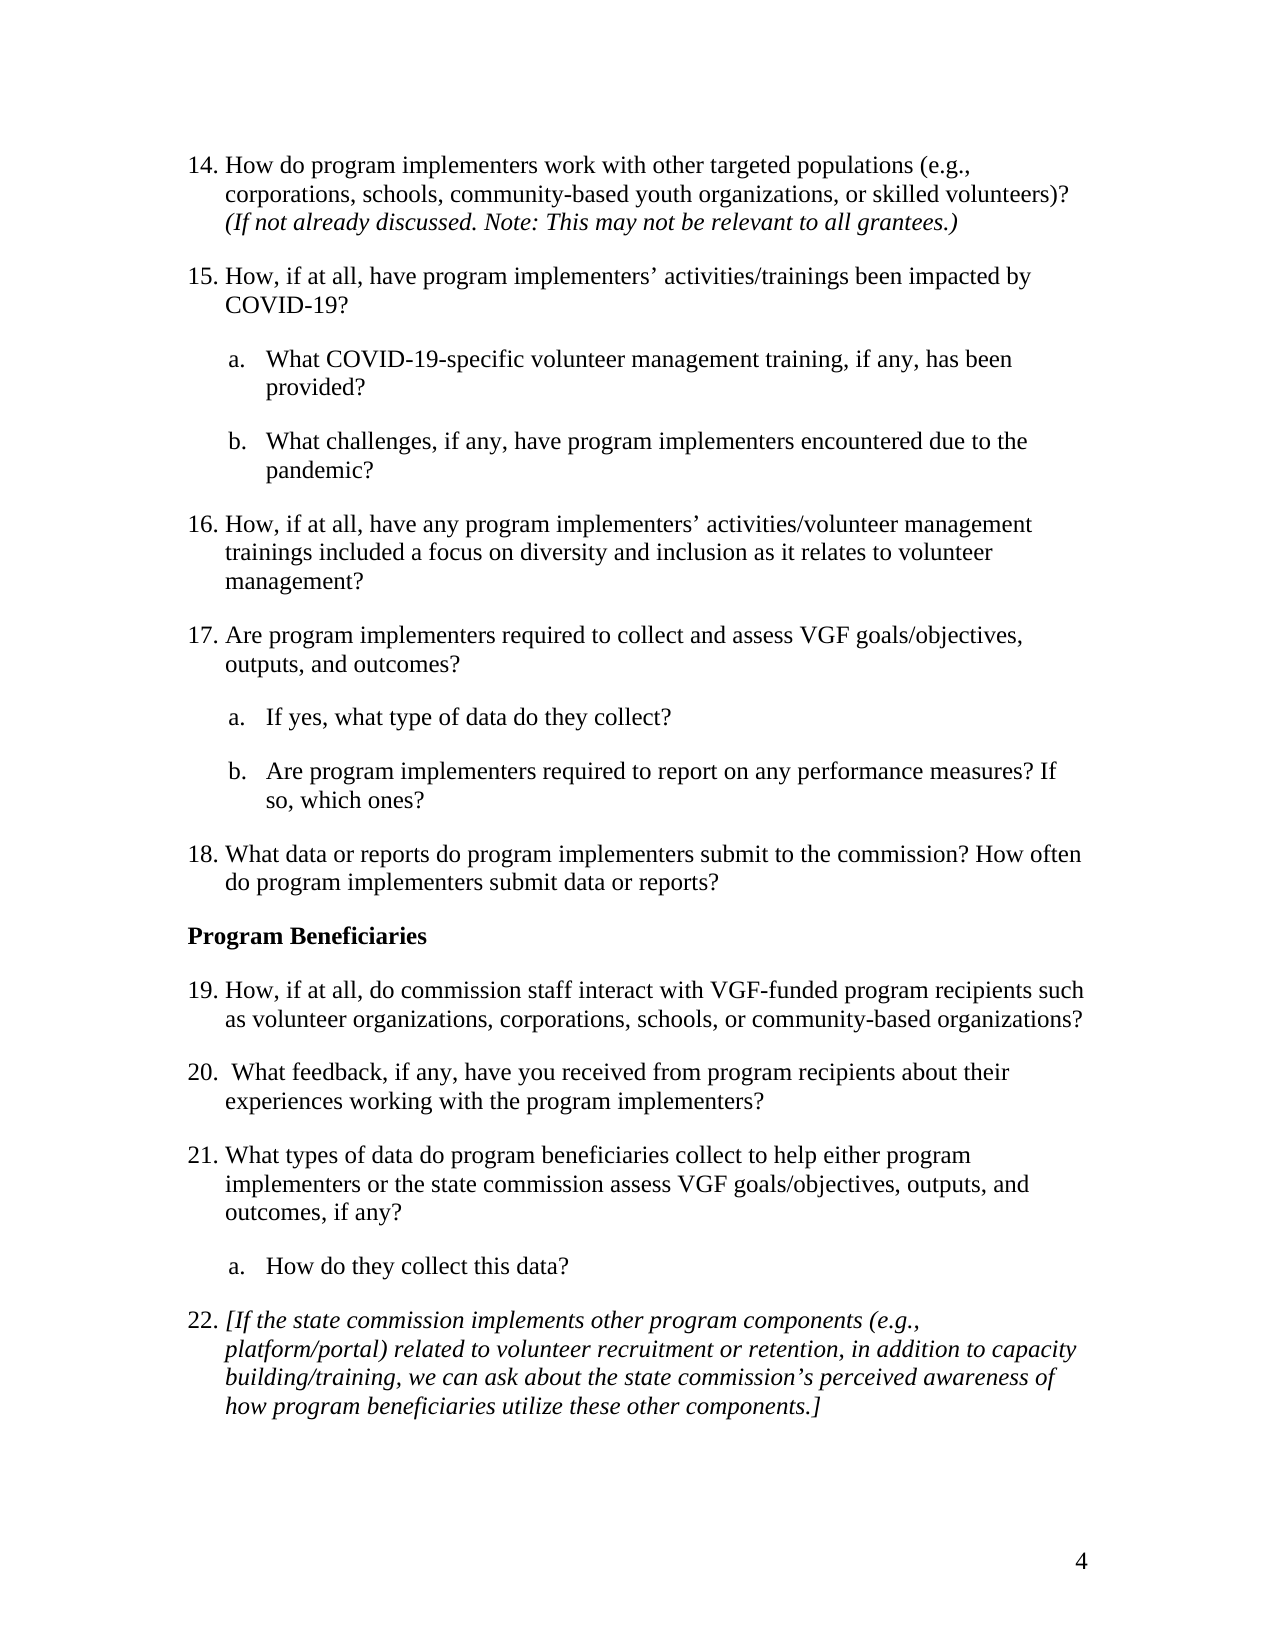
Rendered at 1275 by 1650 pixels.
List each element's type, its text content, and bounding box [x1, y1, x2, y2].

list Are program implementers required to collect and assess VGF goals/objectives, outputs, and outcomes? [187, 620, 1087, 677]
list How do program implementers work with other targeted populations (e.g., corporations, schools, community-based youth organizations, or skilled volunteers)? (If not already discussed. Note: This may not be relevant to all grantees.) [187, 150, 1087, 236]
list What challenges, if any, have program implementers encountered due to the pandemic? [228, 426, 1087, 484]
list What data or reports do program implementers submit to the commission? How often do program implementers submit data or reports? [187, 839, 1087, 896]
list How, if at all, do commission staff interact with VGF-funded program recipients such as volunteer organizations, corporations, schools, or community-based organizations? [187, 975, 1087, 1032]
text Program Beneficiaries [187, 921, 1087, 950]
list If yes, what type of data do they collect? [228, 702, 1087, 731]
list How, if at all, have any program implementers’ activities/volunteer management trainings included a focus on diversity and inclusion as it relates to volunteer management? [187, 509, 1087, 595]
list How, if at all, have program implementers’ activities/trainings been impacted by COVID-19? [187, 261, 1087, 319]
list How do they collect this data? [228, 1251, 1087, 1280]
list What COVID-19-specific volunteer management training, if any, has been provided? [228, 344, 1087, 401]
list What feedback, if any, have you received from program recipients about their experiences working with the program implementers? [187, 1057, 1087, 1115]
list [If the state commission implements other program components (e.g., platform/portal) related to volunteer recruitment or retention, in addition to capacity building/training, we can ask about the state commission’s perceived awareness of how program beneficiaries utilize these other components.] [187, 1305, 1087, 1420]
list Are program implementers required to report on any performance measures? If so, which ones? [228, 756, 1087, 814]
list What types of data do program beneficiaries collect to help either program implementers or the state commission assess VGF goals/objectives, outputs, and outcomes, if any? [187, 1140, 1087, 1226]
